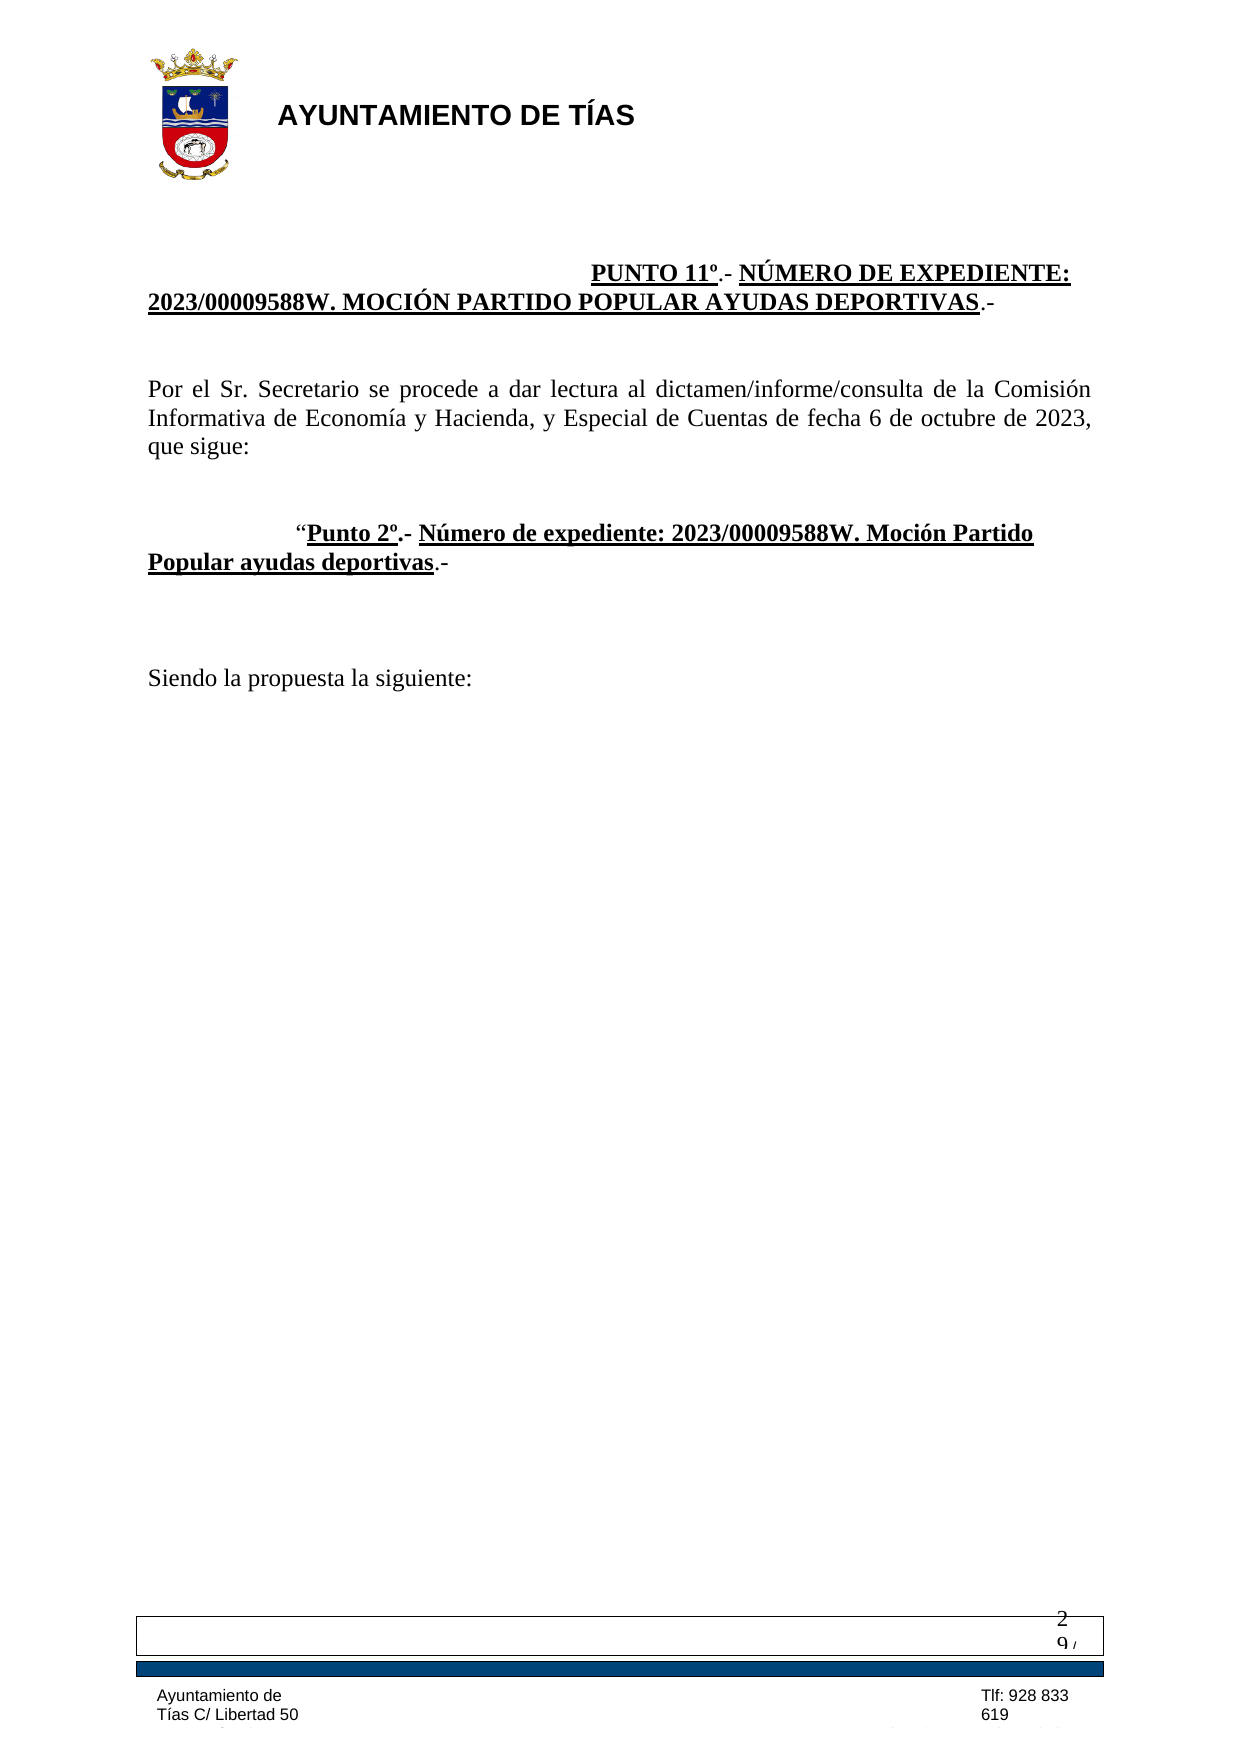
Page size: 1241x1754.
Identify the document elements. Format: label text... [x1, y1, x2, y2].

subtitle PUNTO 11º.- NÚMERO DE EXPEDIENTE: 2023/00009588W. MOCIÓN PARTIDO POPULAR AYUDAS DEPORTIVAS.- [148, 258, 1148, 316]
text Por el Sr. Secretario se procede a dar lectura al dictamen/informe/consulta de la Comisión Informativa de Economía y Hacienda, y Especial de Cuentas de fecha 6 de octubre de 2023, que sigue: [148, 374, 1093, 460]
picture [150, 48, 240, 180]
subtitle “Punto 2º.- Número de expediente: 2023/00009588W. Moción Partido Popular ayudas deportivas.- [148, 518, 1076, 576]
text Siendo la propuesta la siguiente: [148, 663, 1148, 692]
